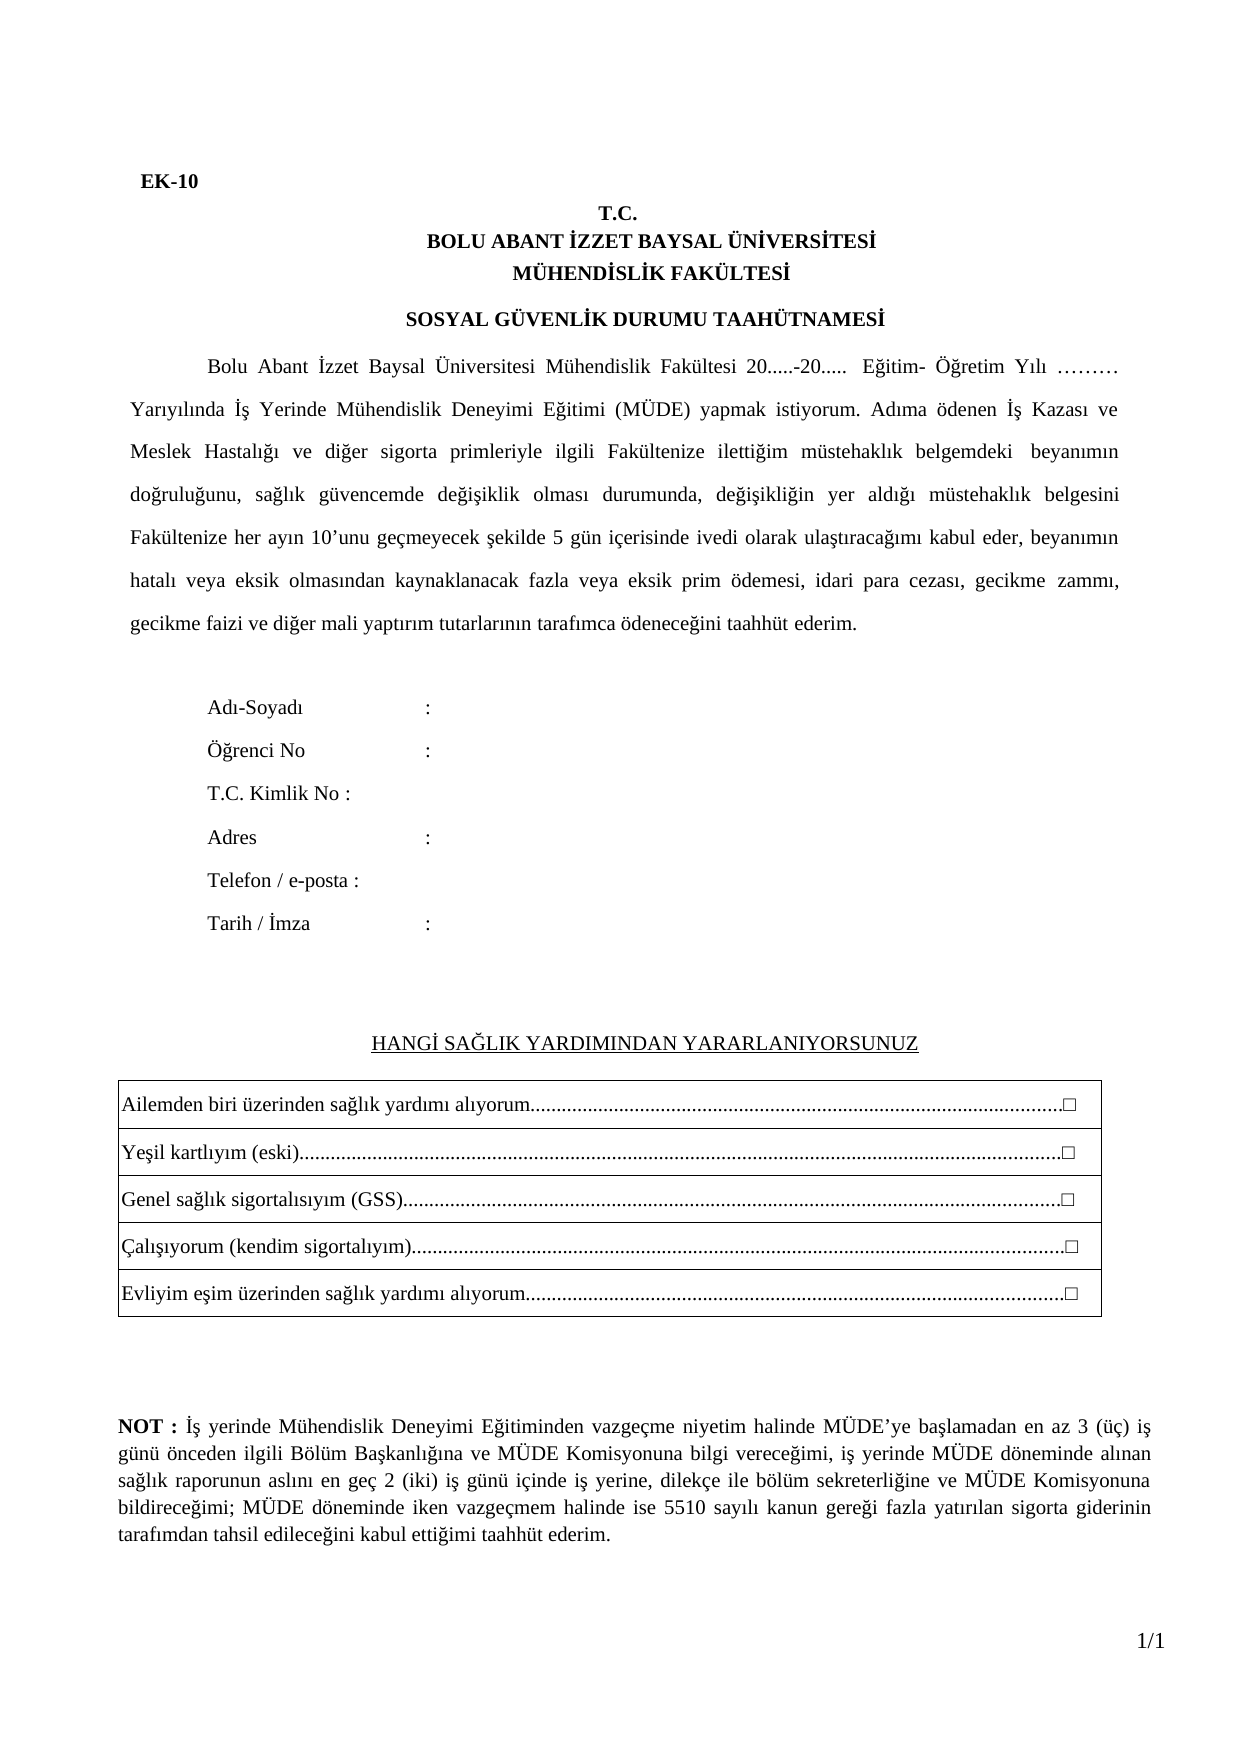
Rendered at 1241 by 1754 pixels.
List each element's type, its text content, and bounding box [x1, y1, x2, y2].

table_cell Genel sağlık sigortalısıyım (GSS) □ [119, 1176, 1101, 1222]
text Adres : [207, 824, 1165, 849]
text Öğrenci No : [207, 738, 1165, 762]
text BOLU ABANT İZZET BAYSAL ÜNİVERSİTESİ [363, 229, 886, 253]
text Telefon / e-posta : [207, 868, 1165, 892]
subtitle SOSYAL GÜVENLİK DURUMU TAAHÜTNAMESİ [126, 307, 1165, 331]
text T.C. Kimlik No : [207, 781, 1165, 805]
table_header Ailemden biri üzerinden sağlık yardımı alıyorum .□ [119, 1081, 1101, 1127]
text Adı-Soyadı : [207, 695, 1165, 719]
text Tarih / İmza : [207, 911, 1165, 935]
text NOT : İş yerinde Mühendislik Deneyimi Eğitiminden vazgeçme niyetim halinde MÜDE’ye başlamadan en az 3 (üç) iş günü önceden ilgili Bölüm Başkanlığına ve MÜDE Komisyonuna bilgi vereceğimi, iş yerinde MÜDE döneminde alınan sağlık raporunun aslını en geç 2 (iki) iş günü içinde iş yerine, dilekçe ile bölüm sekreterliğine ve MÜDE Komisyonuna bildireceğimi; MÜDE döneminde iken vazgeçmem halinde ise 5510 sayılı kanun gereği fazla yatırılan sigorta giderinin tarafımdan tahsil edileceğini kabul ettiğimi taahhüt ederim. [118, 1414, 1153, 1546]
subtitle EK-10 [140, 169, 1165, 193]
text Bolu Abant İzzet Baysal Üniversitesi Mühendislik Fakültesi 20.....-20..... Eğitim- Öğretim Yılı ……… Yarıyılında İş Yerinde Mühendislik Deneyimi Eğitimi (MÜDE) yapmak istiyorum. Adıma ödenen İş Kazası ve Meslek Hastalığı ve diğer sigorta primleriyle ilgili Fakültenize ilettiğim müstehaklık belgemdeki beyanımın doğruluğunu, sağlık güvencemde değişiklik olması durumunda, değişikliğin yer aldığı müstehaklık belgesini Fakültenize her ayın 10’unu geçmeyecek şekilde 5 gün içerisinde ivedi olarak ulaştıracağımı kabul eder, beyanımın hatalı veya eksik olmasından kaynaklanacak fazla veya eksik prim ödemesi, idari para cezası, gecikme zammı, gecikme faizi ve diğer mali yaptırım tutarlarının tarafımca ödeneceğini taahhüt ederim. [130, 354, 1119, 635]
text MÜHENDİSLİK FAKÜLTESİ [363, 261, 886, 285]
text HANGİ SAĞLIK YARDIMINDAN YARARLANIYORSUNUZ [371, 1031, 1165, 1055]
table_cell Çalışıyorum (kendim sigortalıyım) □ [119, 1223, 1101, 1269]
table_cell Evliyim eşim üzerinden sağlık yardımı alıyorum □ [119, 1270, 1101, 1316]
table_cell Yeşil kartlıyım (eski) □ [119, 1129, 1101, 1175]
subtitle T.C. [598, 201, 1165, 224]
